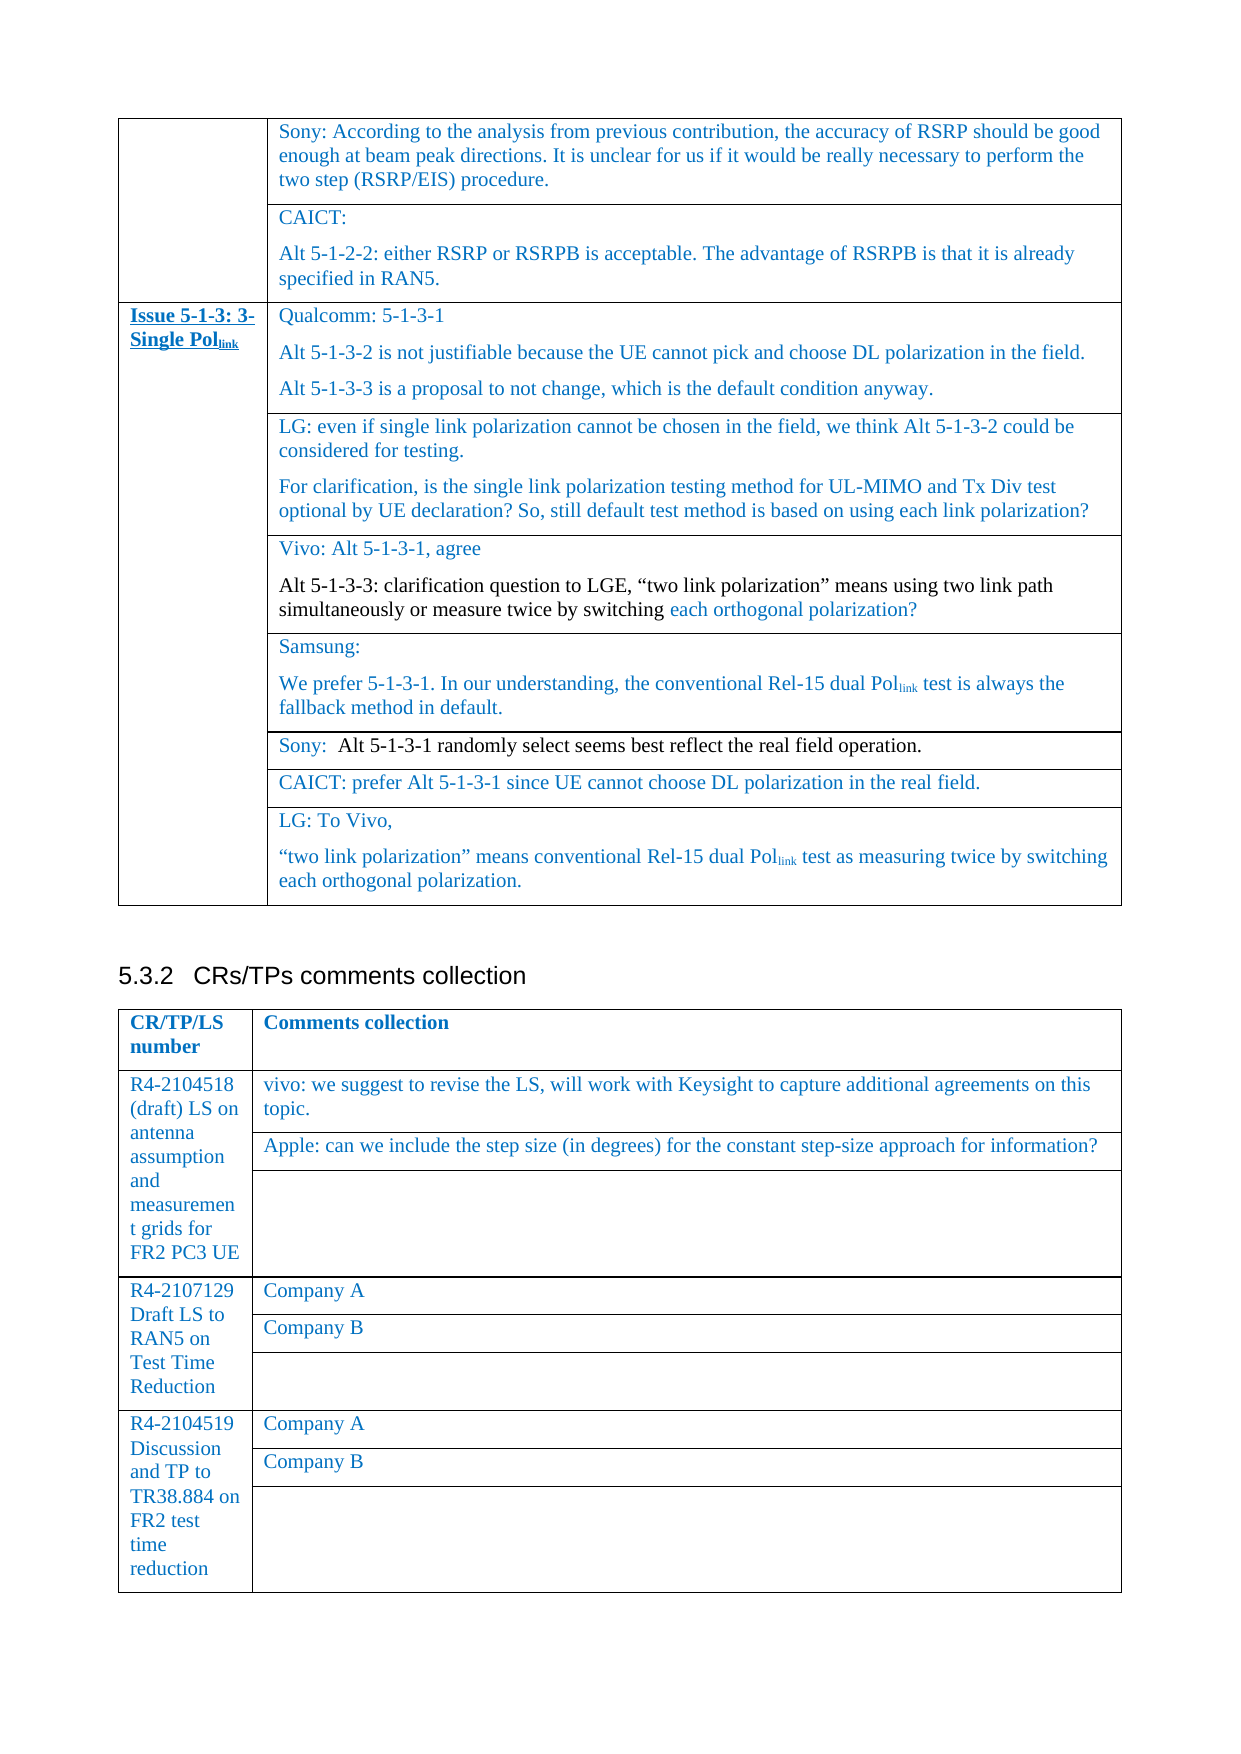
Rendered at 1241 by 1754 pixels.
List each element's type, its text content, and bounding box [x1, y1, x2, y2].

table_cell Sony: Alt 5-1-3-1 randomly select seems best reflect the real field operation. [268, 733, 1121, 769]
table_cell Qualcomm: 5-1-3-1 Alt 5-1-3-2 is not justifiable because the UE cannot pick and choose DL polarization in the field. Alt 5-1-3-3 is a proposal to not change, which is the default condition anyway. [268, 303, 1121, 413]
table_cell Apple: can we include the step size (in degrees) for the constant step-size approach for information? [253, 1133, 1121, 1170]
table_cell R4-2104518 (draft) LS on antenna assumption and measurement grids for FR2 PC3 UE [119, 1071, 252, 1276]
table_cell Samsung: We prefer 5-1-3-1. In our understanding, the conventional Rel-15 dual Pollink test is always the fallback method in default. [268, 634, 1121, 731]
table_cell vivo: we suggest to revise the LS, will work with Keysight to capture additional agreements on this topic. [253, 1071, 1121, 1132]
subtitle CRs/TPs comments collection [118, 961, 1122, 990]
table_cell Company B [253, 1315, 1121, 1352]
table_cell Company A [253, 1278, 1121, 1314]
table_cell Issue 5-1-3: 3-Single Pollink [119, 303, 267, 905]
table_cell R4-2107129 Draft LS to RAN5 on Test Time Reduction [119, 1278, 252, 1410]
table_cell R4-2104519 Discussion and TP to TR38.884 on FR2 test time reduction [119, 1411, 252, 1592]
table_header CR/TP/LS number [119, 1010, 252, 1070]
table_cell Company A [253, 1411, 1121, 1448]
table_cell Vivo: Alt 5-1-3-1, agree Alt 5-1-3-3: clarification question to LGE, “two link polarization” means using two link path simultaneously or measure twice by switching each orthogonal polarization? [268, 536, 1121, 633]
table_cell [253, 1171, 1121, 1276]
table_cell Company B [253, 1449, 1121, 1486]
table_cell [253, 1487, 1121, 1592]
table_cell [253, 1353, 1121, 1410]
table_cell LG: To Vivo, “two link polarization” means conventional Rel-15 dual Pollink test as measuring twice by switching each orthogonal polarization. [268, 808, 1121, 905]
table_header Comments collection [253, 1010, 1121, 1070]
table_cell CAICT: Alt 5-1-2-2: either RSRP or RSRPB is acceptable. The advantage of RSRPB is that it is already specified in RAN5. [268, 205, 1121, 302]
table_cell Sony: According to the analysis from previous contribution, the accuracy of RSRP should be good enough at beam peak directions. It is unclear for us if it would be really necessary to perform the two step (RSRP/EIS) procedure. [268, 119, 1121, 204]
table_cell CAICT: prefer Alt 5-1-3-1 since UE cannot choose DL polarization in the real field. [268, 770, 1121, 807]
table_cell LG: even if single link polarization cannot be chosen in the field, we think Alt 5-1-3-2 could be considered for testing. For clarification, is the single link polarization testing method for UL-MIMO and Tx Div test optional by UE declaration? So, still default test method is based on using each link polarization? [268, 414, 1121, 535]
